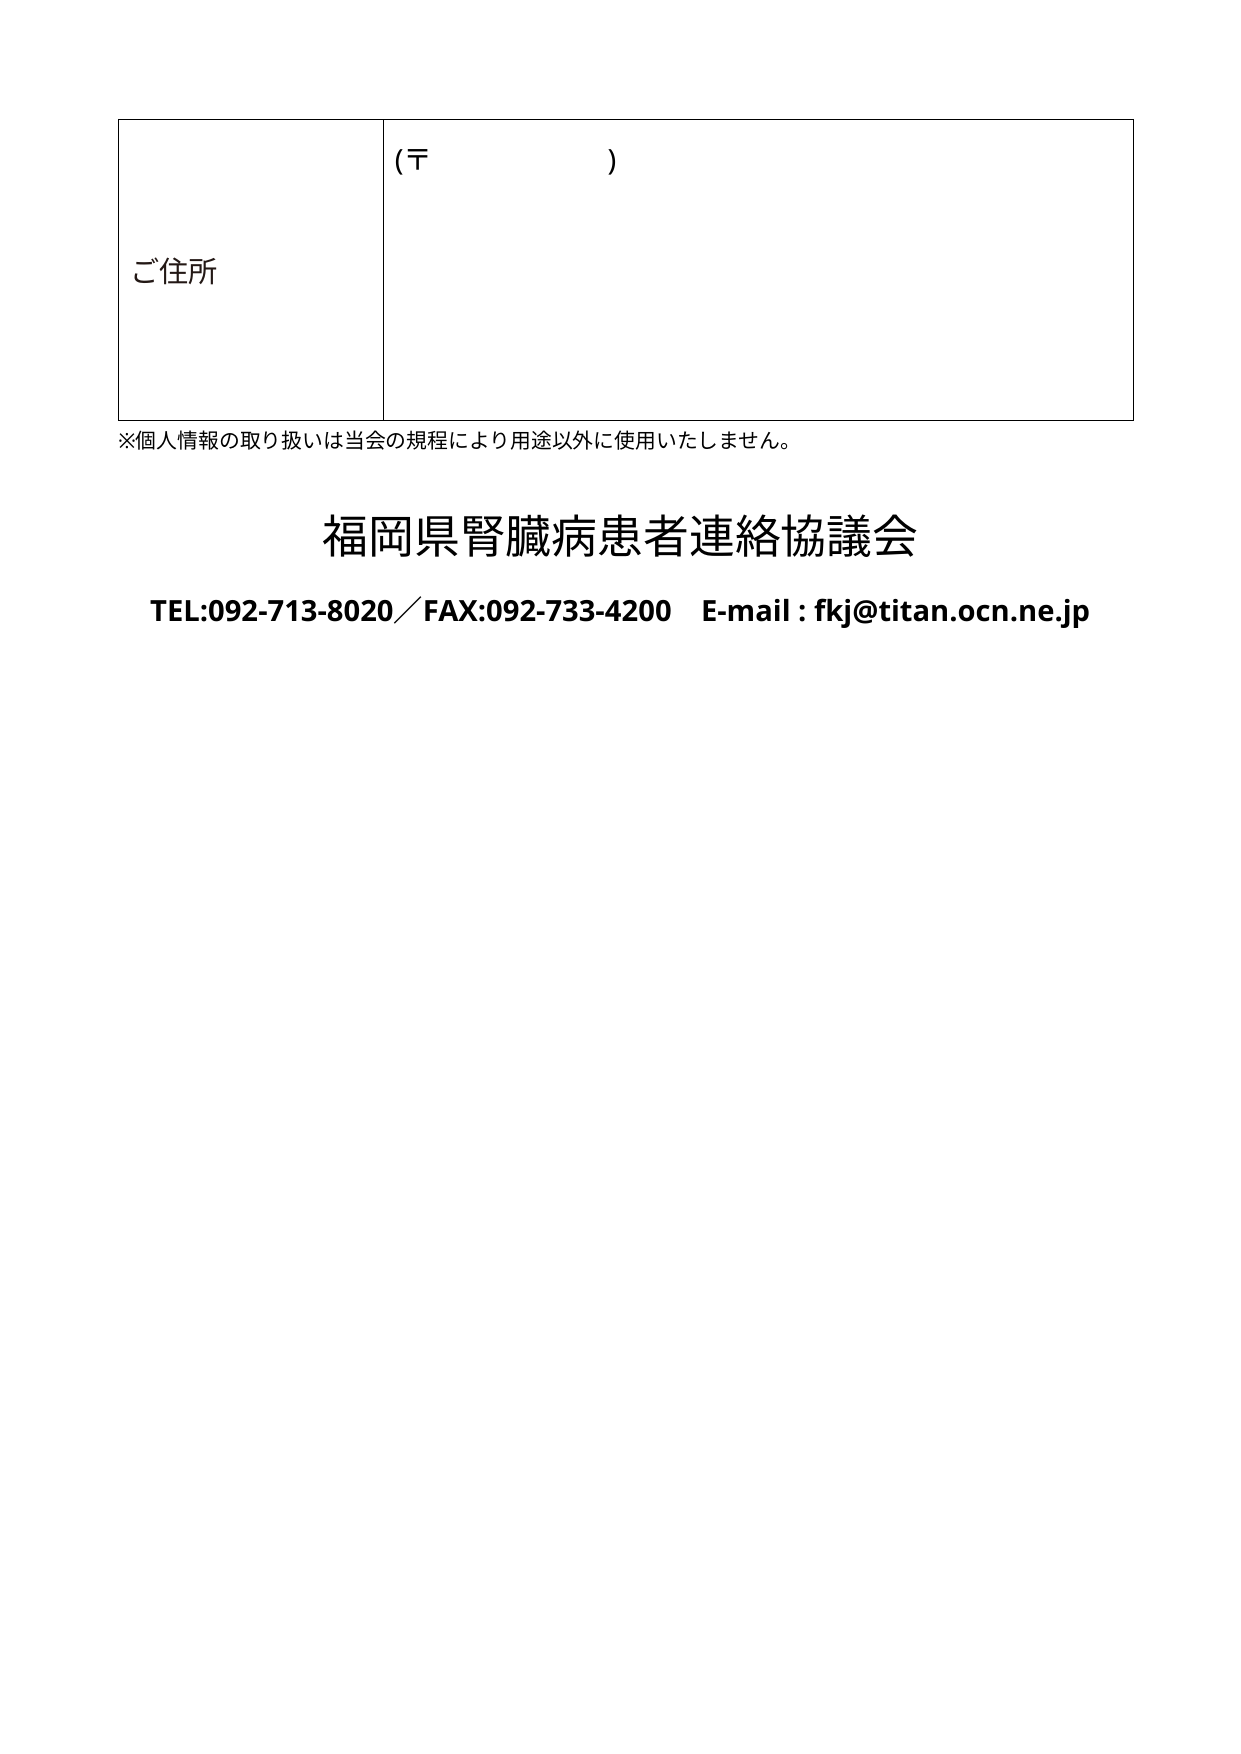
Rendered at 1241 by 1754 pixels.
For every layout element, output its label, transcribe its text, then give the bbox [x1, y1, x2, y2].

table_cell ご住所 [119, 120, 383, 420]
text ※個人情報の取り扱いは当会の規程により用途以外に使用いたしません。 [118, 421, 1122, 458]
text 福岡県腎臓病患者連絡協議会 [118, 496, 1122, 571]
table_cell (〒 ) [384, 120, 1133, 420]
text TEL:092-713-8020／FAX:092-733-4200 E-mail : fkj@titan.ocn.ne.jp [118, 571, 1122, 646]
